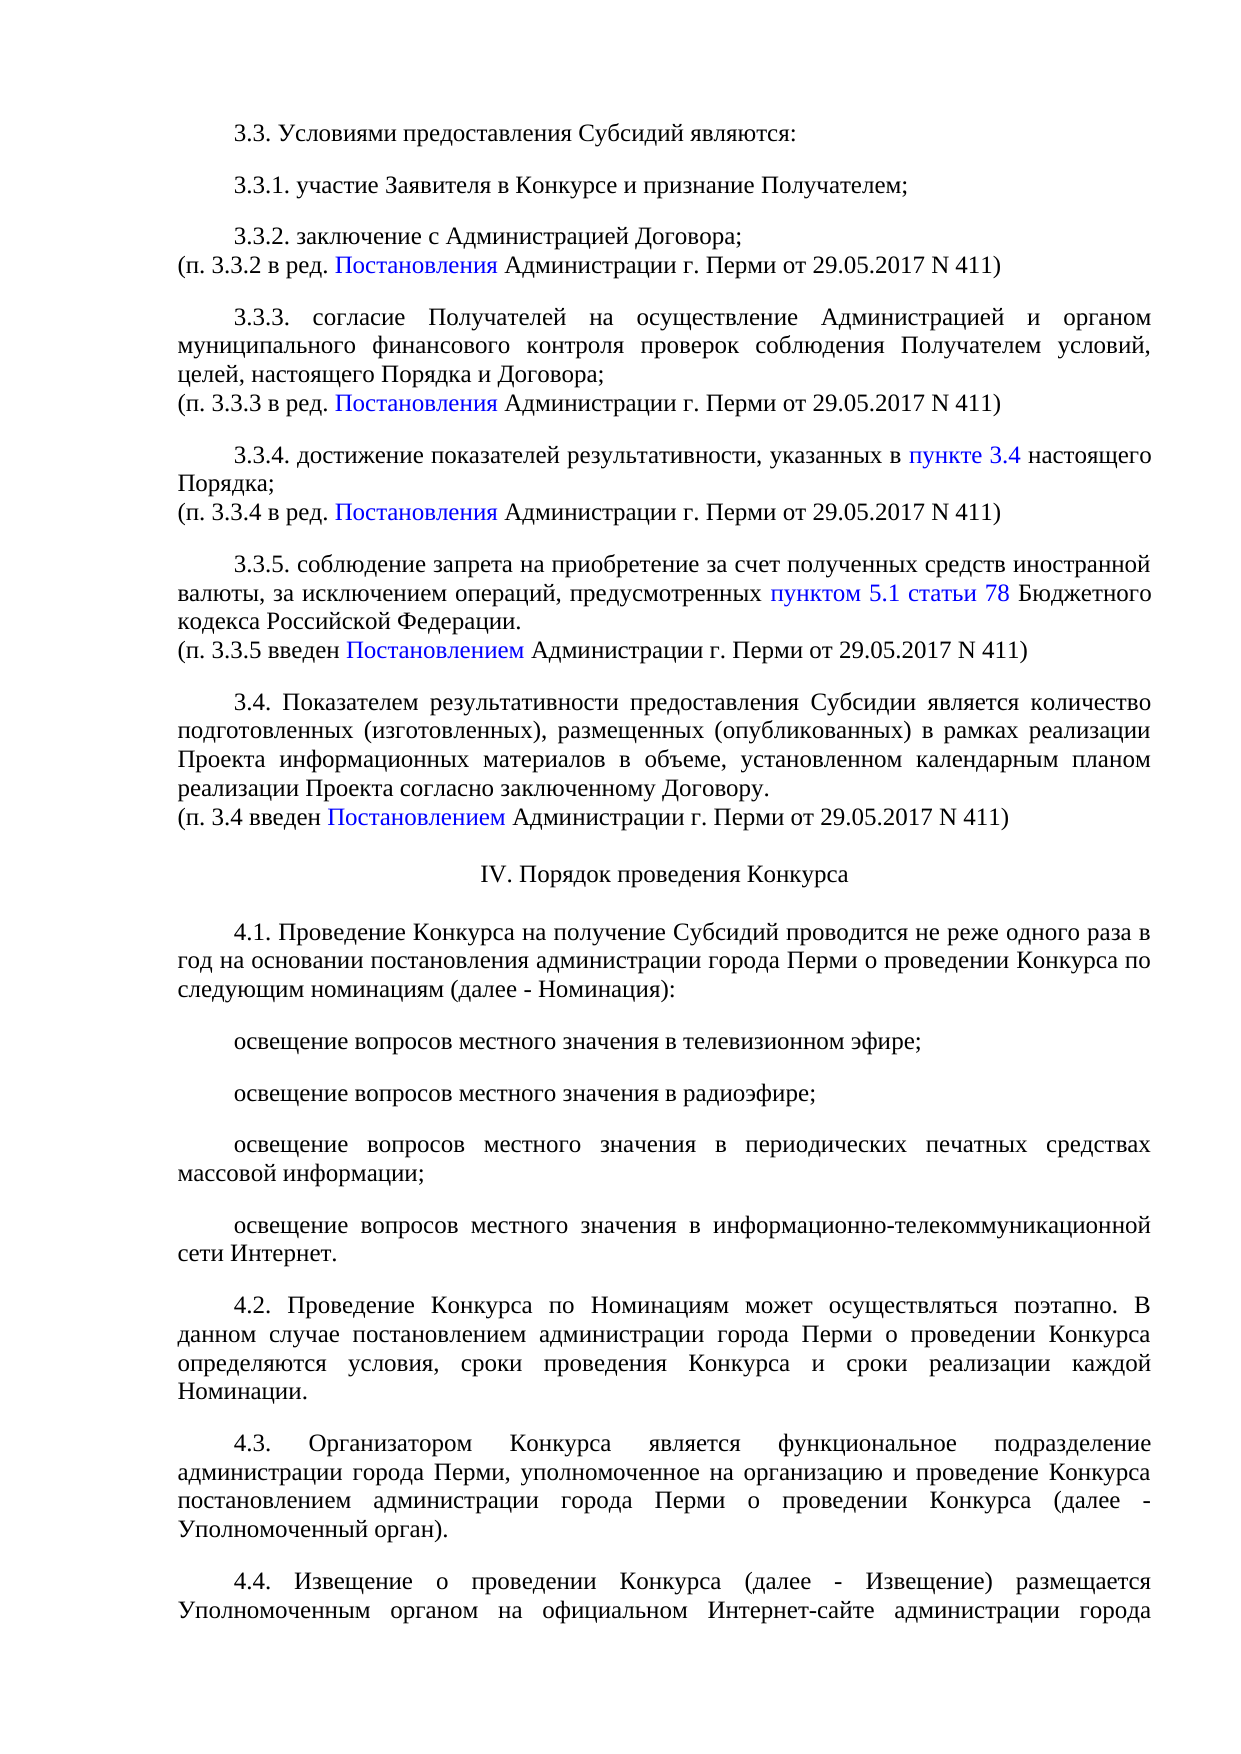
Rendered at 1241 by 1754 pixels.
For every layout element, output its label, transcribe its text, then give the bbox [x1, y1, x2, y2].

text 3.3.1. участие Заявителя в Конкурсе и признание Получателем; [177, 170, 1152, 198]
text 4.1. Проведение Конкурса на получение Субсидий проводится не реже одного раза в год на основании постановления администрации города Перми о проведении Конкурса по следующим номинациям (далее - Номинация): [177, 917, 1152, 1003]
text 3.3.4. достижение показателей результативности, указанных в пункте 3.4 настоящего Порядка; [177, 440, 1152, 497]
text (п. 3.3.5 введен Постановлением Администрации г. Перми от 29.05.2017 N 411) [177, 635, 1152, 664]
text (п. 3.3.2 в ред. Постановления Администрации г. Перми от 29.05.2017 N 411) [177, 250, 1152, 279]
text освещение вопросов местного значения в периодических печатных средствах массовой информации; [177, 1129, 1152, 1187]
text освещение вопросов местного значения в радиоэфире; [177, 1078, 1152, 1106]
text (п. 3.3.4 в ред. Постановления Администрации г. Перми от 29.05.2017 N 411) [177, 497, 1152, 526]
text 3.3.5. соблюдение запрета на приобретение за счет полученных средств иностранной валюты, за исключением операций, предусмотренных пунктом 5.1 статьи 78 Бюджетного кодекса Российской Федерации. [177, 549, 1152, 635]
text (п. 3.3.3 в ред. Постановления Администрации г. Перми от 29.05.2017 N 411) [177, 388, 1152, 417]
text 3.3.2. заключение с Администрацией Договора; [177, 221, 1152, 250]
text освещение вопросов местного значения в информационно-телекоммуникационной сети Интернет. [177, 1210, 1152, 1267]
text 3.3. Условиями предоставления Субсидий являются: [177, 118, 1152, 147]
text 4.2. Проведение Конкурса по Номинациям может осуществляться поэтапно. В данном случае постановлением администрации города Перми о проведении Конкурса определяются условия, сроки проведения Конкурса и сроки реализации каждой Номинации. [177, 1290, 1152, 1405]
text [177, 1566, 1152, 1623]
text (п. 3.4 введен Постановлением Администрации г. Перми от 29.05.2017 N 411) [177, 802, 1152, 831]
text 3.3.3. согласие Получателей на осуществление Администрацией и органом муниципального финансового контроля проверок соблюдения Получателем условий, целей, настоящего Порядка и Договора; [177, 302, 1152, 388]
text освещение вопросов местного значения в телевизионном эфире; [177, 1026, 1152, 1055]
text IV. Порядок проведения Конкурса [177, 859, 1152, 888]
text 3.4. Показателем результативности предоставления Субсидии является количество подготовленных (изготовленных), размещенных (опубликованных) в рамках реализации Проекта информационных материалов в объеме, установленном календарным планом реализации Проекта согласно заключенному Договору. [177, 687, 1152, 802]
text 4.3. Организатором Конкурса является функциональное подразделение администрации города Перми, уполномоченное на организацию и проведение Конкурса постановлением администрации города Перми о проведении Конкурса (далее - Уполномоченный орган). [177, 1428, 1152, 1543]
